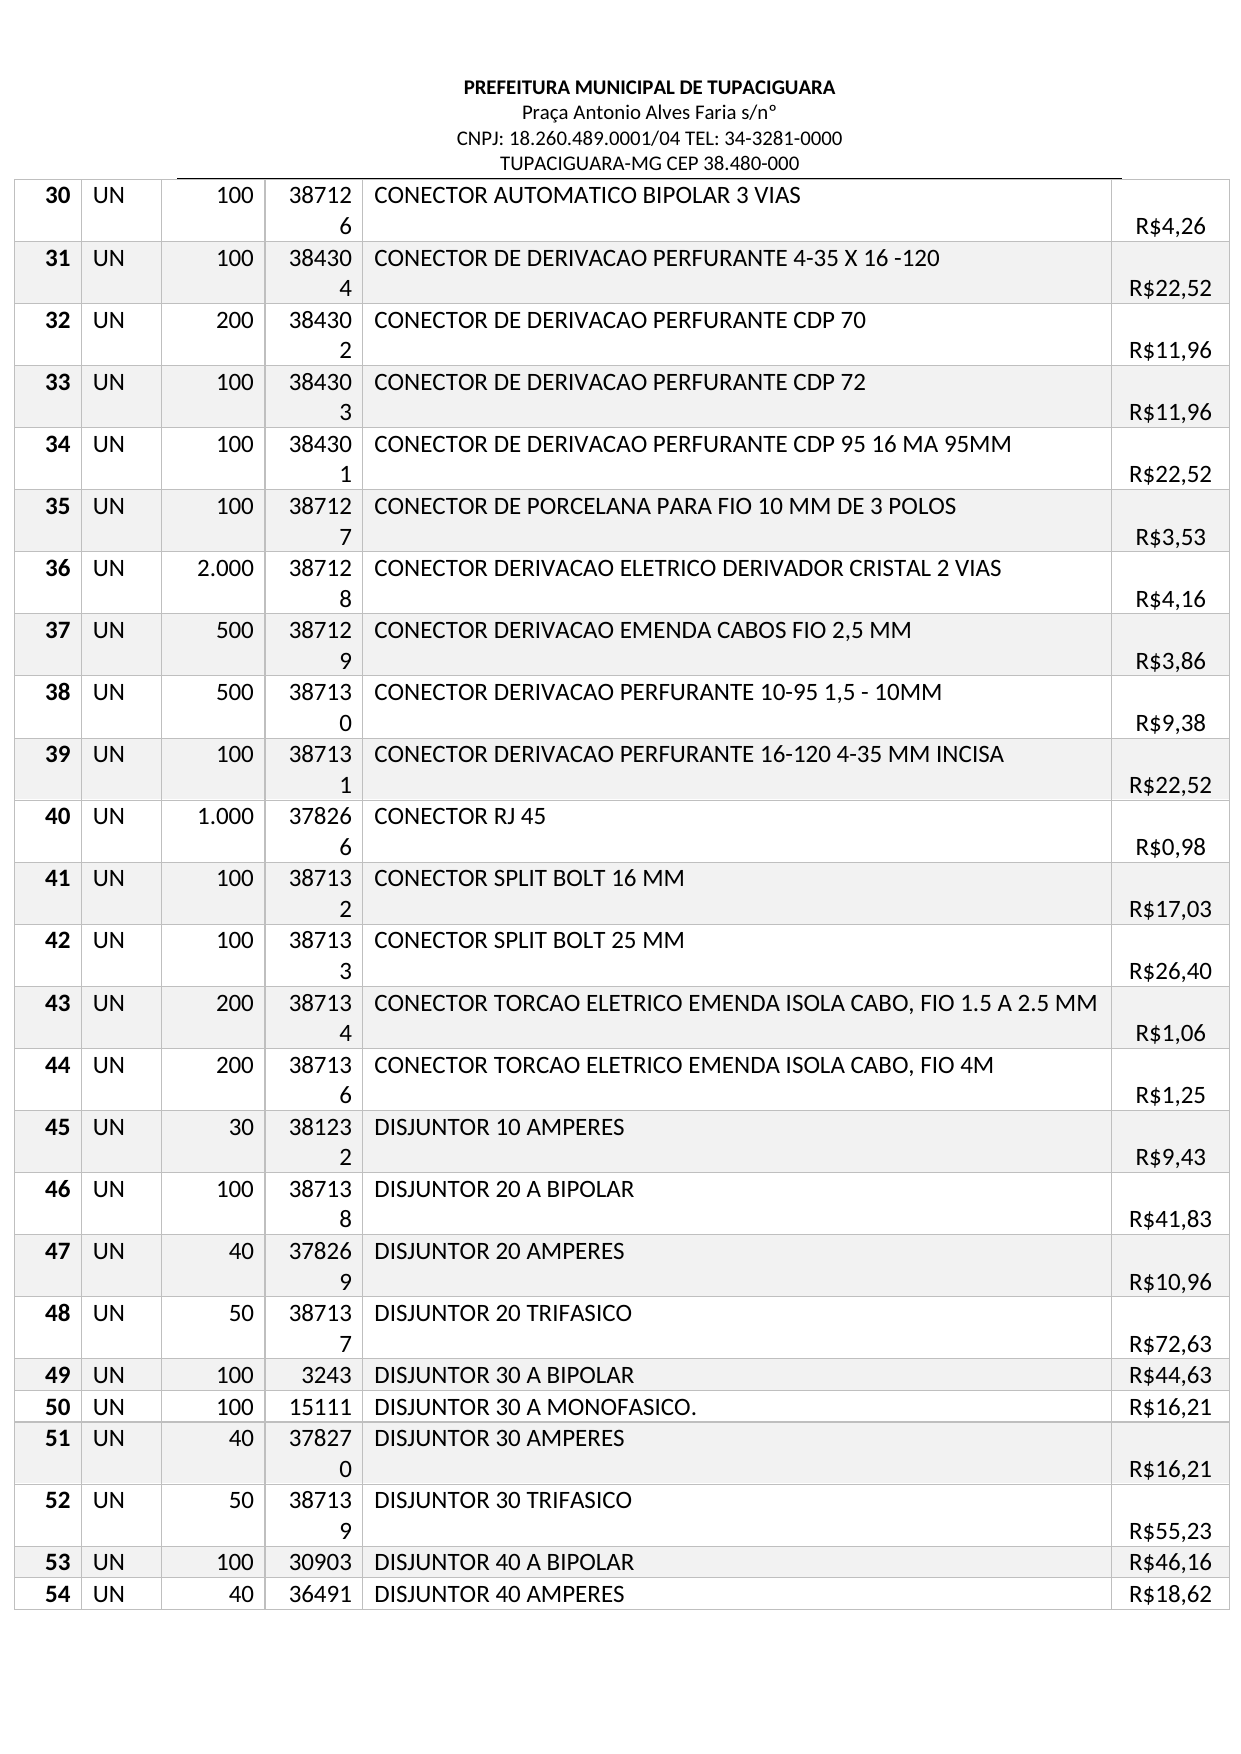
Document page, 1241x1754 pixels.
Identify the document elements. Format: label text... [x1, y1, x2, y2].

table_cell 43 [15, 987, 81, 1048]
table_cell 100 [162, 428, 264, 489]
table_cell 36 [15, 552, 81, 613]
table_cell R$11,96 [1112, 366, 1229, 427]
table_cell R$3,86 [1112, 614, 1229, 675]
table_cell 387133 [266, 925, 362, 986]
table_cell 100 [162, 366, 264, 427]
table_cell DISJUNTOR 30 A BIPOLAR [363, 1359, 1111, 1390]
table_cell R$17,03 [1112, 863, 1229, 924]
table_cell DISJUNTOR 20 AMPERES [363, 1235, 1111, 1296]
table_cell R$18,62 [1112, 1578, 1229, 1609]
table_cell CONECTOR DERIVACAO ELETRICO DERIVADOR CRISTAL 2 VIAS [363, 552, 1111, 613]
table_cell 100 [162, 1391, 264, 1421]
table_cell 40 [162, 1423, 264, 1483]
table_cell 30903 [266, 1547, 362, 1577]
table_cell UN [82, 180, 161, 241]
table_cell 387128 [266, 552, 362, 613]
table_cell UN [82, 366, 161, 427]
table_cell R$16,21 [1112, 1391, 1229, 1421]
table_cell 44 [15, 1049, 81, 1110]
table_cell 387136 [266, 1049, 362, 1110]
table_cell CONECTOR DERIVACAO PERFURANTE 10-95 1,5 - 10MM [363, 676, 1111, 737]
table_cell CONECTOR DERIVACAO EMENDA CABOS FIO 2,5 MM [363, 614, 1111, 675]
table_cell 384303 [266, 366, 362, 427]
table_cell 387132 [266, 863, 362, 924]
table_cell 50 [15, 1391, 81, 1421]
table_cell CONECTOR AUTOMATICO BIPOLAR 3 VIAS [363, 180, 1111, 241]
table_cell UN [82, 1423, 161, 1483]
table_cell UN [82, 863, 161, 924]
table_cell UN [82, 242, 161, 303]
table_cell 384301 [266, 428, 362, 489]
table_cell UN [82, 1547, 161, 1577]
table_cell CONECTOR DERIVACAO PERFURANTE 16-120 4-35 MM INCISA [363, 739, 1111, 799]
table_cell CONECTOR SPLIT BOLT 16 MM [363, 863, 1111, 924]
table_cell 45 [15, 1111, 81, 1172]
table_cell 384302 [266, 304, 362, 365]
table_cell UN [82, 925, 161, 986]
table_cell 100 [162, 1173, 264, 1234]
table_cell CONECTOR DE DERIVACAO PERFURANTE CDP 95 16 MA 95MM [363, 428, 1111, 489]
table_cell UN [82, 490, 161, 551]
table_cell R$1,25 [1112, 1049, 1229, 1110]
table_cell 40 [162, 1578, 264, 1609]
table_cell 42 [15, 925, 81, 986]
table_cell UN [82, 428, 161, 489]
table_cell DISJUNTOR 20 A BIPOLAR [363, 1173, 1111, 1234]
table_cell 378269 [266, 1235, 362, 1296]
table_cell UN [82, 1485, 161, 1546]
table_cell DISJUNTOR 30 TRIFASICO [363, 1485, 1111, 1546]
table_cell R$26,40 [1112, 925, 1229, 986]
table_cell 33 [15, 366, 81, 427]
table_cell 387130 [266, 676, 362, 737]
table_cell R$0,98 [1112, 801, 1229, 862]
table_cell R$22,52 [1112, 242, 1229, 303]
table_cell 200 [162, 1049, 264, 1110]
table_cell CONECTOR DE DERIVACAO PERFURANTE CDP 72 [363, 366, 1111, 427]
table_cell 378270 [266, 1423, 362, 1483]
table_cell UN [82, 1173, 161, 1234]
table_cell 50 [162, 1485, 264, 1546]
table_cell DISJUNTOR 40 A BIPOLAR [363, 1547, 1111, 1577]
table_cell R$44,63 [1112, 1359, 1229, 1390]
table_cell R$22,52 [1112, 428, 1229, 489]
table_cell 387134 [266, 987, 362, 1048]
table_cell R$9,43 [1112, 1111, 1229, 1172]
table_cell 51 [15, 1423, 81, 1483]
table_cell 54 [15, 1578, 81, 1609]
table_cell CONECTOR DE DERIVACAO PERFURANTE CDP 70 [363, 304, 1111, 365]
table_cell UN [82, 676, 161, 737]
table_cell 40 [15, 801, 81, 862]
table_cell 387139 [266, 1485, 362, 1546]
table_cell 39 [15, 739, 81, 799]
table_cell UN [82, 304, 161, 365]
table_cell 47 [15, 1235, 81, 1296]
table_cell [363, 1578, 1111, 1609]
table_cell CONECTOR TORCAO ELETRICO EMENDA ISOLA CABO, FIO 4M [363, 1049, 1111, 1110]
table_cell 387138 [266, 1173, 362, 1234]
table_cell CONECTOR DE PORCELANA PARA FIO 10 MM DE 3 POLOS [363, 490, 1111, 551]
table_cell UN [82, 1049, 161, 1110]
table_cell R$4,26 [1112, 180, 1229, 241]
table_cell DISJUNTOR 10 AMPERES [363, 1111, 1111, 1172]
table_cell 500 [162, 676, 264, 737]
table_cell 40 [162, 1235, 264, 1296]
table_cell UN [82, 1391, 161, 1421]
table_cell 46 [15, 1173, 81, 1234]
table_cell 1.000 [162, 801, 264, 862]
table_cell 30 [15, 180, 81, 241]
table_cell R$22,52 [1112, 739, 1229, 799]
table_cell 381232 [266, 1111, 362, 1172]
table_cell CONECTOR SPLIT BOLT 25 MM [363, 925, 1111, 986]
table_cell 52 [15, 1485, 81, 1546]
table_cell R$3,53 [1112, 490, 1229, 551]
table_cell R$11,96 [1112, 304, 1229, 365]
table_cell 387137 [266, 1297, 362, 1358]
table_cell DISJUNTOR 20 TRIFASICO [363, 1297, 1111, 1358]
table_cell 387126 [266, 180, 362, 241]
table_cell 200 [162, 304, 264, 365]
table_cell UN [82, 739, 161, 799]
table_cell 387129 [266, 614, 362, 675]
table_cell R$41,83 [1112, 1173, 1229, 1234]
table_cell UN [82, 1359, 161, 1390]
table_cell UN [82, 614, 161, 675]
table_cell 15111 [266, 1391, 362, 1421]
table_cell R$46,16 [1112, 1547, 1229, 1577]
table_cell 378266 [266, 801, 362, 862]
table_cell 31 [15, 242, 81, 303]
table_cell CONECTOR TORCAO ELETRICO EMENDA ISOLA CABO, FIO 1.5 A 2.5 MM [363, 987, 1111, 1048]
table_cell UN [82, 987, 161, 1048]
table_cell R$4,16 [1112, 552, 1229, 613]
table_cell 48 [15, 1297, 81, 1358]
table_cell 100 [162, 863, 264, 924]
table_cell 30 [162, 1111, 264, 1172]
table_cell UN [82, 1235, 161, 1296]
table_cell 100 [162, 1359, 264, 1390]
table_cell CONECTOR RJ 45 [363, 801, 1111, 862]
table_cell R$72,63 [1112, 1297, 1229, 1358]
table_cell 100 [162, 242, 264, 303]
table_cell UN [82, 1111, 161, 1172]
table_cell 100 [162, 925, 264, 986]
table_cell 387131 [266, 739, 362, 799]
table_cell 200 [162, 987, 264, 1048]
table_cell 50 [162, 1297, 264, 1358]
table_cell 34 [15, 428, 81, 489]
table_cell 384304 [266, 242, 362, 303]
table_cell 3243 [266, 1359, 362, 1390]
table_cell 37 [15, 614, 81, 675]
table_cell CONECTOR DE DERIVACAO PERFURANTE 4-35 X 16 -120 [363, 242, 1111, 303]
table_cell R$55,23 [1112, 1485, 1229, 1546]
table_cell R$10,96 [1112, 1235, 1229, 1296]
table_cell 2.000 [162, 552, 264, 613]
table_cell 53 [15, 1547, 81, 1577]
table_cell UN [82, 1578, 161, 1609]
table_cell 41 [15, 863, 81, 924]
table_cell 364918 [266, 1578, 362, 1609]
table_cell 387127 [266, 490, 362, 551]
table_cell 100 [162, 180, 264, 241]
table_cell UN [82, 552, 161, 613]
table_cell 100 [162, 490, 264, 551]
table_cell 100 [162, 739, 264, 799]
table_cell R$16,21 [1112, 1423, 1229, 1483]
table_cell 32 [15, 304, 81, 365]
table_cell 38 [15, 676, 81, 737]
table_cell 100 [162, 1547, 264, 1577]
table_cell 500 [162, 614, 264, 675]
table_cell 49 [15, 1359, 81, 1390]
table_cell DISJUNTOR 30 AMPERES [363, 1423, 1111, 1483]
table_cell UN [82, 1297, 161, 1358]
table_cell R$9,38 [1112, 676, 1229, 737]
table_cell R$1,06 [1112, 987, 1229, 1048]
table_cell DISJUNTOR 30 A MONOFASICO. [363, 1391, 1111, 1421]
table_cell UN [82, 801, 161, 862]
table_cell 35 [15, 490, 81, 551]
